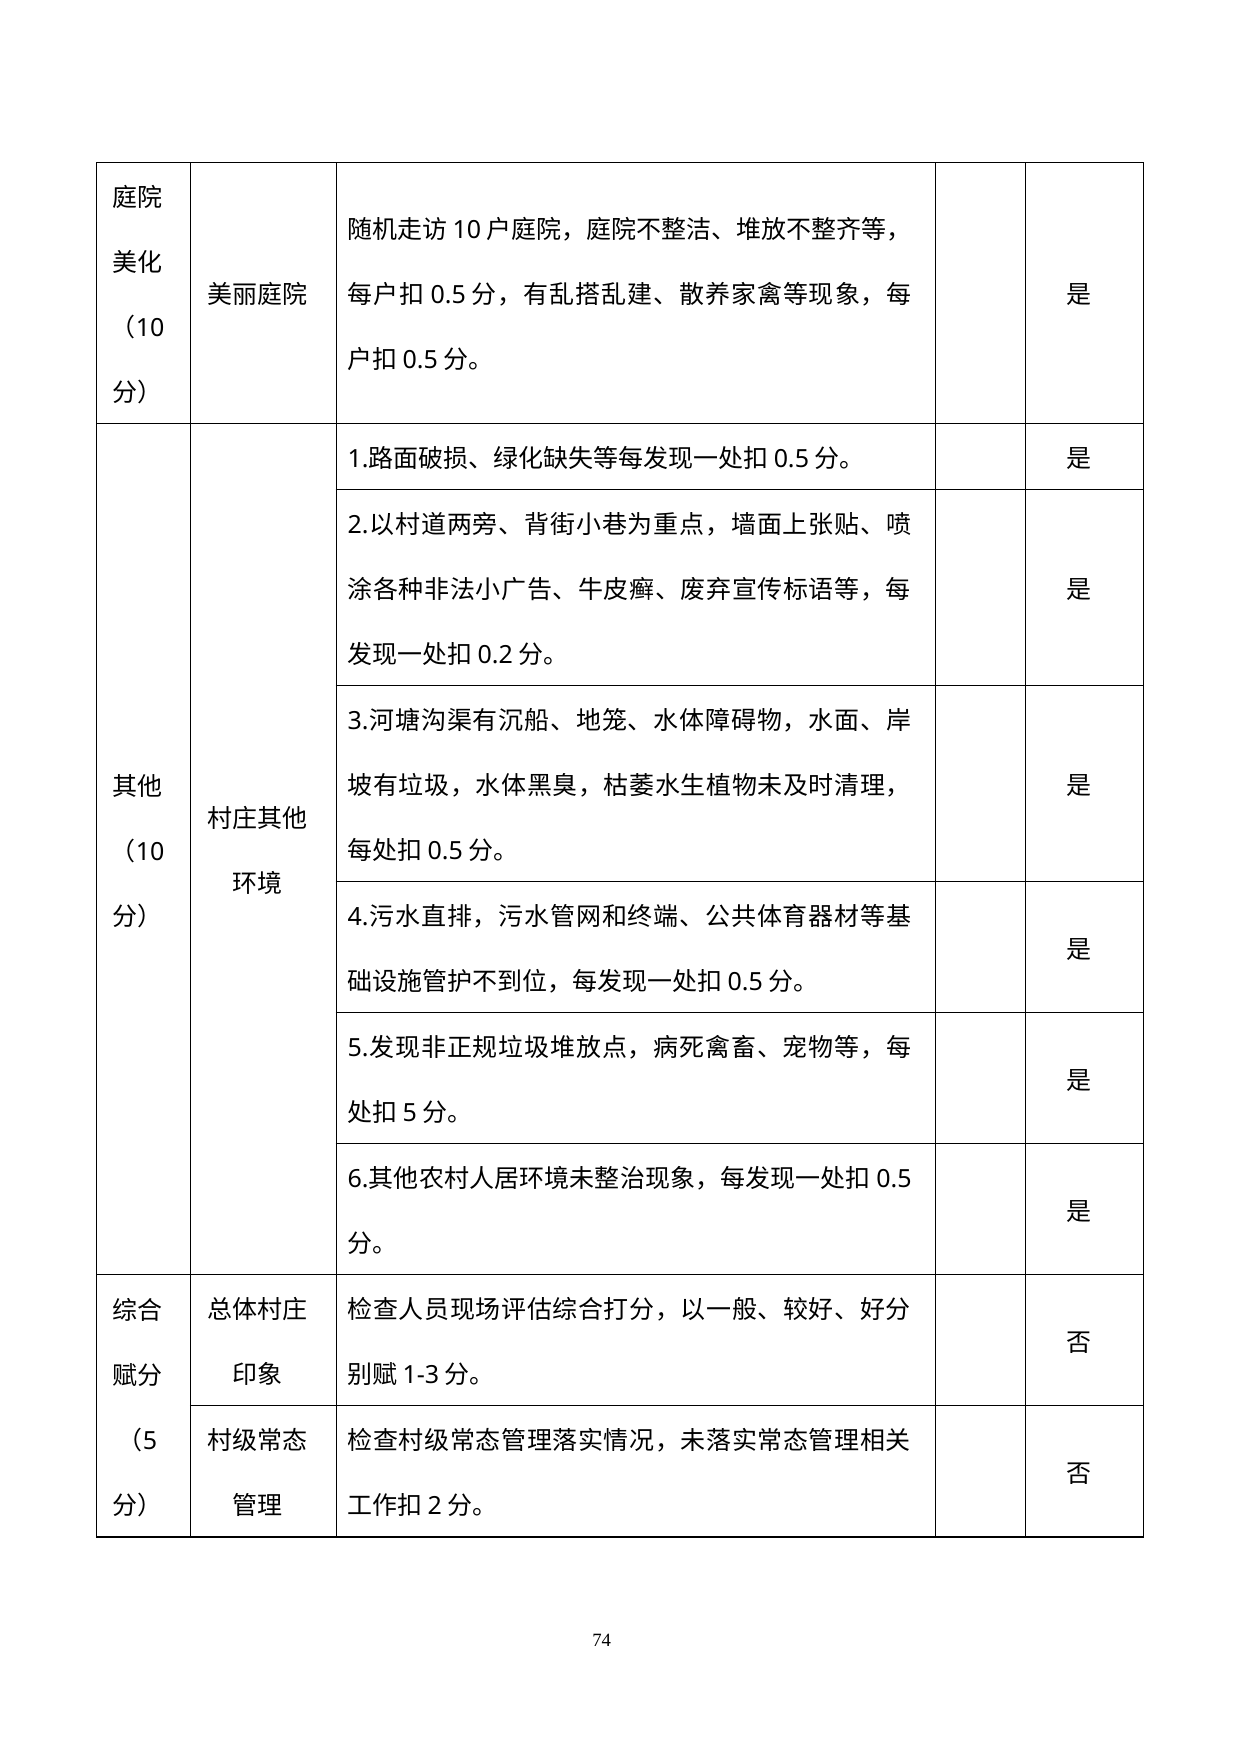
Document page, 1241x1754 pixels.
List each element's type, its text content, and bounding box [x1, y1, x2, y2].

table_cell 2.以村道两旁、背街小巷为重点，墙面上张贴、喷涂各种非法小广告、牛皮癣、废弃宣传标语等，每发现一处扣0.2分。 [337, 490, 935, 685]
table_cell 是 [1026, 1144, 1143, 1274]
table_cell 6.其他农村人居环境未整治现象，每发现一处扣0.5分。 [337, 1144, 935, 1274]
table_cell 是 [1026, 163, 1143, 423]
table_cell [936, 686, 1025, 881]
table_cell 是 [1026, 490, 1143, 685]
table_cell 检查人员现场评估综合打分，以一般、较好、好分别赋1-3分。 [337, 1275, 935, 1405]
table_cell [936, 163, 1025, 423]
table_cell 村庄其他环境 [191, 424, 336, 1274]
table_cell [936, 1013, 1025, 1143]
table_cell [936, 882, 1025, 1012]
table_cell 综合赋分（5分） [97, 1275, 190, 1536]
table_cell 是 [1026, 1013, 1143, 1143]
table_cell 庭院美化（10分） [97, 163, 190, 423]
table_cell 是 [1026, 686, 1143, 881]
table_cell 是 [1026, 882, 1143, 1012]
table_cell 5.发现非正规垃圾堆放点，病死禽畜、宠物等，每处扣5分。 [337, 1013, 935, 1143]
table_cell 3.河塘沟渠有沉船、地笼、水体障碍物，水面、岸坡有垃圾，水体黑臭，枯萎水生植物未及时清理，每处扣0.5分。 [337, 686, 935, 881]
table_cell 村级常态管理 [191, 1406, 336, 1536]
table_cell [936, 1275, 1025, 1405]
table_cell 随机走访10户庭院，庭院不整洁、堆放不整齐等，每户扣0.5分，有乱搭乱建、散养家禽等现象，每户扣0.5分。 [337, 163, 935, 423]
table_cell [936, 1406, 1025, 1536]
table_cell 4.污水直排，污水管网和终端、公共体育器材等基础设施管护不到位，每发现一处扣0.5分。 [337, 882, 935, 1012]
table_cell 美丽庭院 [191, 163, 336, 423]
table_cell 否 [1026, 1406, 1143, 1536]
table_cell [936, 424, 1025, 489]
table_cell [936, 490, 1025, 685]
table_cell 是 [1026, 424, 1143, 489]
table_cell 检查村级常态管理落实情况，未落实常态管理相关工作扣2分。 [337, 1406, 935, 1536]
table_cell 总体村庄印象 [191, 1275, 336, 1405]
table_cell 否 [1026, 1275, 1143, 1405]
table_cell 其他（10分） [97, 424, 190, 1274]
table_cell [936, 1144, 1025, 1274]
table_cell 1.路面破损、绿化缺失等每发现一处扣0.5分。 [337, 424, 935, 489]
